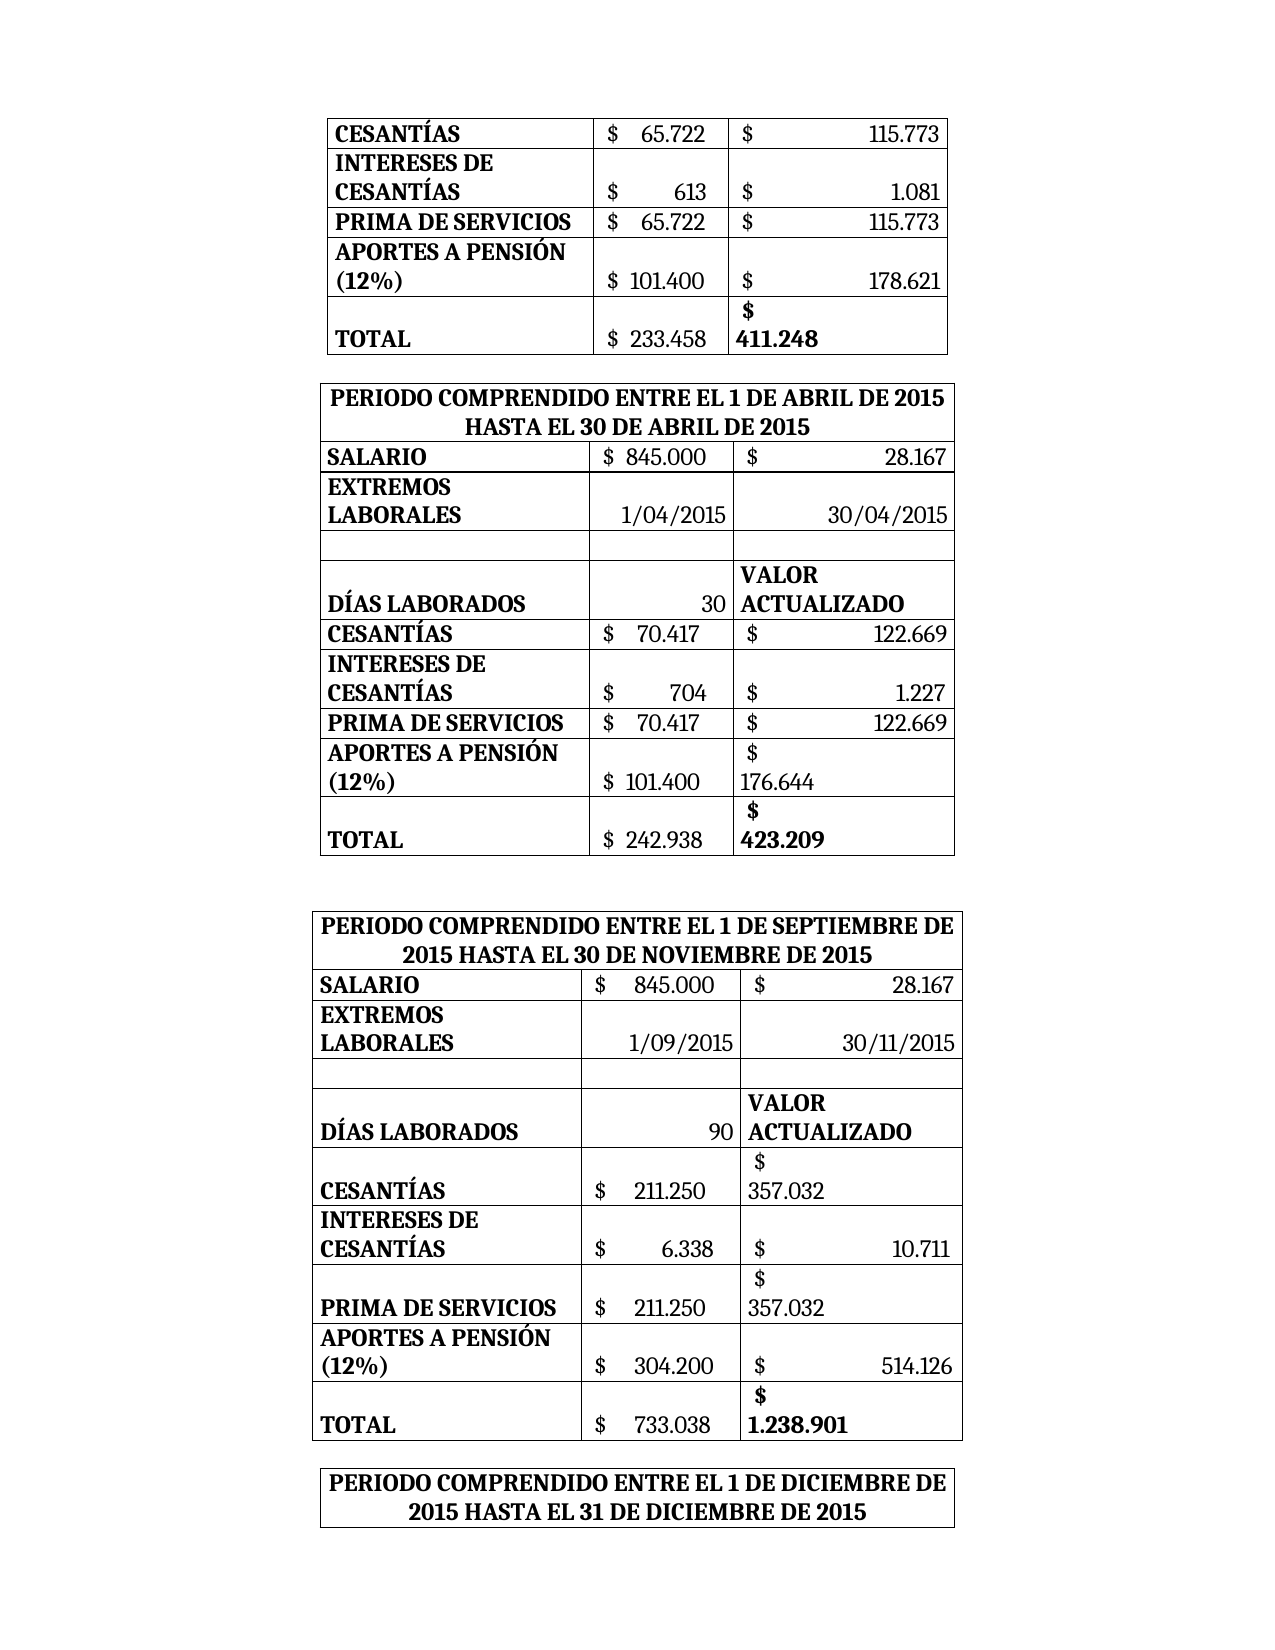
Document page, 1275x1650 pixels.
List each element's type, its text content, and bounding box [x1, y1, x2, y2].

table_cell $ 176.644 [734, 739, 954, 796]
table_cell $ 10.711 [741, 1206, 962, 1264]
table_cell $ 122.669 [734, 620, 954, 649]
table_cell DÍAS LABORADOS [313, 1089, 581, 1147]
table_cell 30/04/2015 [734, 473, 954, 530]
table_cell $ 115.773 [729, 119, 947, 148]
table_cell $ 101.400 [594, 238, 728, 296]
table_cell $ 65.722 [594, 119, 728, 148]
table_cell EXTREMOS LABORALES [321, 473, 589, 530]
table_cell EXTREMOS LABORALES [313, 1001, 581, 1058]
table_cell $ 211.250 [582, 1148, 740, 1205]
table_cell [741, 1059, 962, 1088]
table_cell [321, 531, 589, 560]
table_cell DÍAS LABORADOS [321, 561, 589, 619]
table_cell $ 1.238.901 [741, 1382, 962, 1439]
table_cell VALOR ACTUALIZADO [734, 561, 954, 619]
table_cell $ 70.417 [590, 709, 733, 738]
table_cell $ 357.032 [741, 1265, 962, 1322]
table_cell $ 845.000 [590, 442, 733, 471]
table_cell INTERESES DE CESANTÍAS [328, 149, 593, 207]
table_cell $ 411.248 [729, 297, 947, 354]
table_cell $ 704 [590, 650, 733, 707]
table_cell $ 115.773 [729, 208, 947, 237]
table_cell $ 28.167 [741, 970, 962, 999]
table_cell CESANTÍAS [313, 1148, 581, 1205]
table_cell $ 357.032 [741, 1148, 962, 1205]
table_cell TOTAL [321, 797, 589, 855]
table_cell TOTAL [313, 1382, 581, 1439]
table_cell $ 65.722 [594, 208, 728, 237]
table_cell SALARIO [313, 970, 581, 999]
table_cell 90 [582, 1089, 740, 1147]
table_cell $ 304.200 [582, 1324, 740, 1381]
table_cell INTERESES DE CESANTÍAS [321, 650, 589, 707]
table_cell SALARIO [321, 442, 589, 471]
table_cell $ 122.669 [734, 709, 954, 738]
table_header PERIODO COMPRENDIDO ENTRE EL 1 DE SEPTIEMBRE DE 2015 HASTA EL 30 DE NOVIEMBRE DE 2015 [313, 912, 962, 969]
table_cell $ 70.417 [590, 620, 733, 649]
table_cell INTERESES DE CESANTÍAS [313, 1206, 581, 1264]
table_cell PRIMA DE SERVICIOS [321, 709, 589, 738]
table_cell $ 211.250 [582, 1265, 740, 1322]
table_cell [313, 1059, 581, 1088]
table_cell CESANTÍAS [321, 620, 589, 649]
table_cell PRIMA DE SERVICIOS [313, 1265, 581, 1322]
table_cell $ 514.126 [741, 1324, 962, 1381]
table_cell $ 233.458 [594, 297, 728, 354]
table_cell $ 613 [594, 149, 728, 207]
table_cell $ 423.209 [734, 797, 954, 855]
table_cell 30/11/2015 [741, 1001, 962, 1058]
table_header PERIODO COMPRENDIDO ENTRE EL 1 DE ABRIL DE 2015 HASTA EL 30 DE ABRIL DE 2015 [321, 384, 954, 441]
table_cell $ 178.621 [729, 238, 947, 296]
table_cell CESANTÍAS [328, 119, 593, 148]
table_cell $ 845.000 [582, 970, 740, 999]
table_cell APORTES A PENSIÓN (12%) [321, 739, 589, 796]
table_cell 1/04/2015 [590, 473, 733, 530]
table_cell $ 101.400 [590, 739, 733, 796]
table_cell $ 28.167 [734, 442, 954, 471]
table_cell VALOR ACTUALIZADO [741, 1089, 962, 1147]
table_cell $ 6.338 [582, 1206, 740, 1264]
table_cell APORTES A PENSIÓN (12%) [313, 1324, 581, 1381]
table_cell [590, 531, 733, 560]
table_header PERIODO COMPRENDIDO ENTRE EL 1 DE DICIEMBRE DE 2015 HASTA EL 31 DE DICIEMBRE DE 2015 [321, 1469, 954, 1527]
table_cell $ 1.227 [734, 650, 954, 707]
table_cell 1/09/2015 [582, 1001, 740, 1058]
table_cell [582, 1059, 740, 1088]
table_cell $ 242.938 [590, 797, 733, 855]
table_cell TOTAL [328, 297, 593, 354]
table_cell PRIMA DE SERVICIOS [328, 208, 593, 237]
table_cell $ 1.081 [729, 149, 947, 207]
table_cell [734, 531, 954, 560]
table_cell $ 733.038 [582, 1382, 740, 1439]
table_cell 30 [590, 561, 733, 619]
table_cell APORTES A PENSIÓN (12%) [328, 238, 593, 296]
